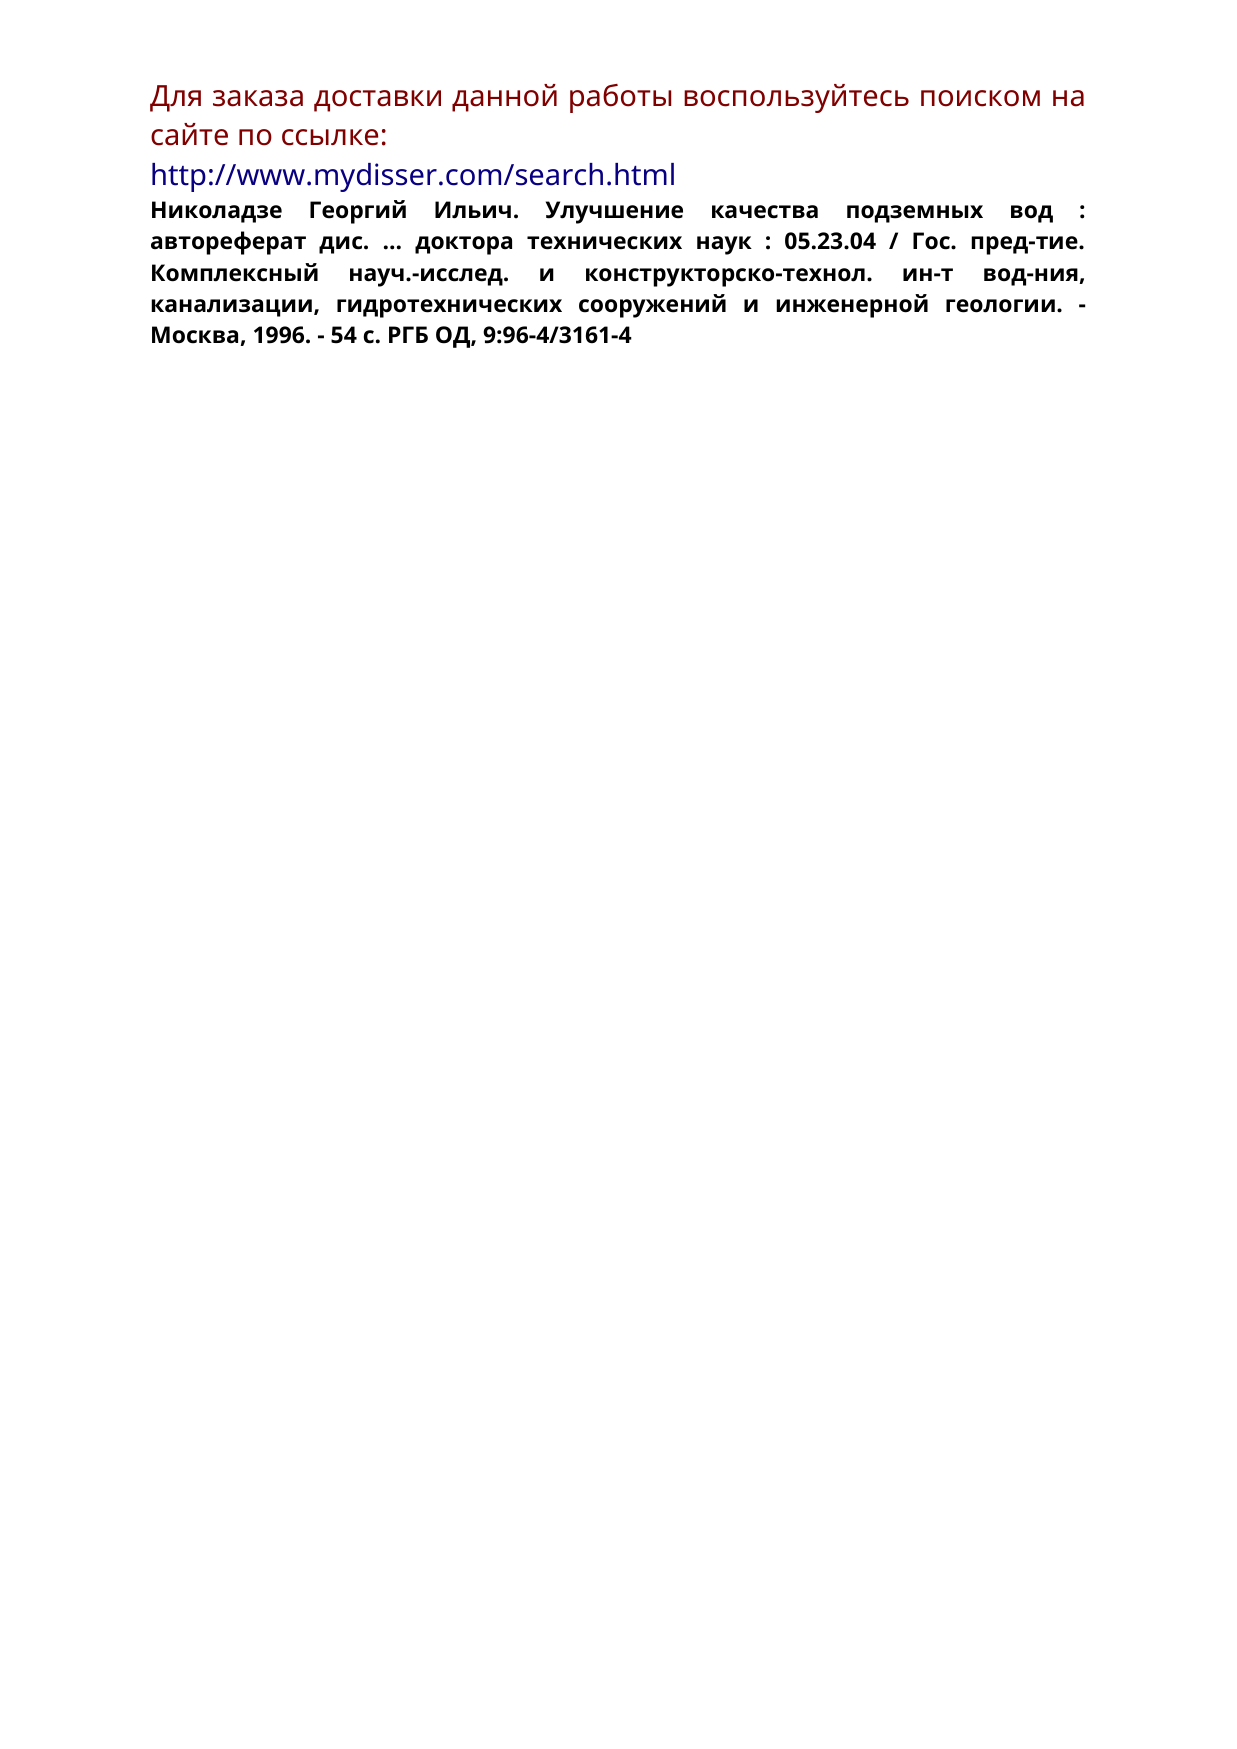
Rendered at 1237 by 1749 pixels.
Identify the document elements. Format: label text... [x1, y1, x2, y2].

text Николадзе Георгий Ильич. Улучшение качества подземных вод : автореферат дис. ... доктора технических наук : 05.23.04 / Гос. пред-тие. Комплексный науч.-исслед. и конструкторско-технол. ин-т вод-ния, канализации, гидротехнических сооружений и инженерной геологии. - Москва, 1996. - 54 с. РГБ ОД, 9:96-4/3161-4 [150, 194, 1086, 350]
